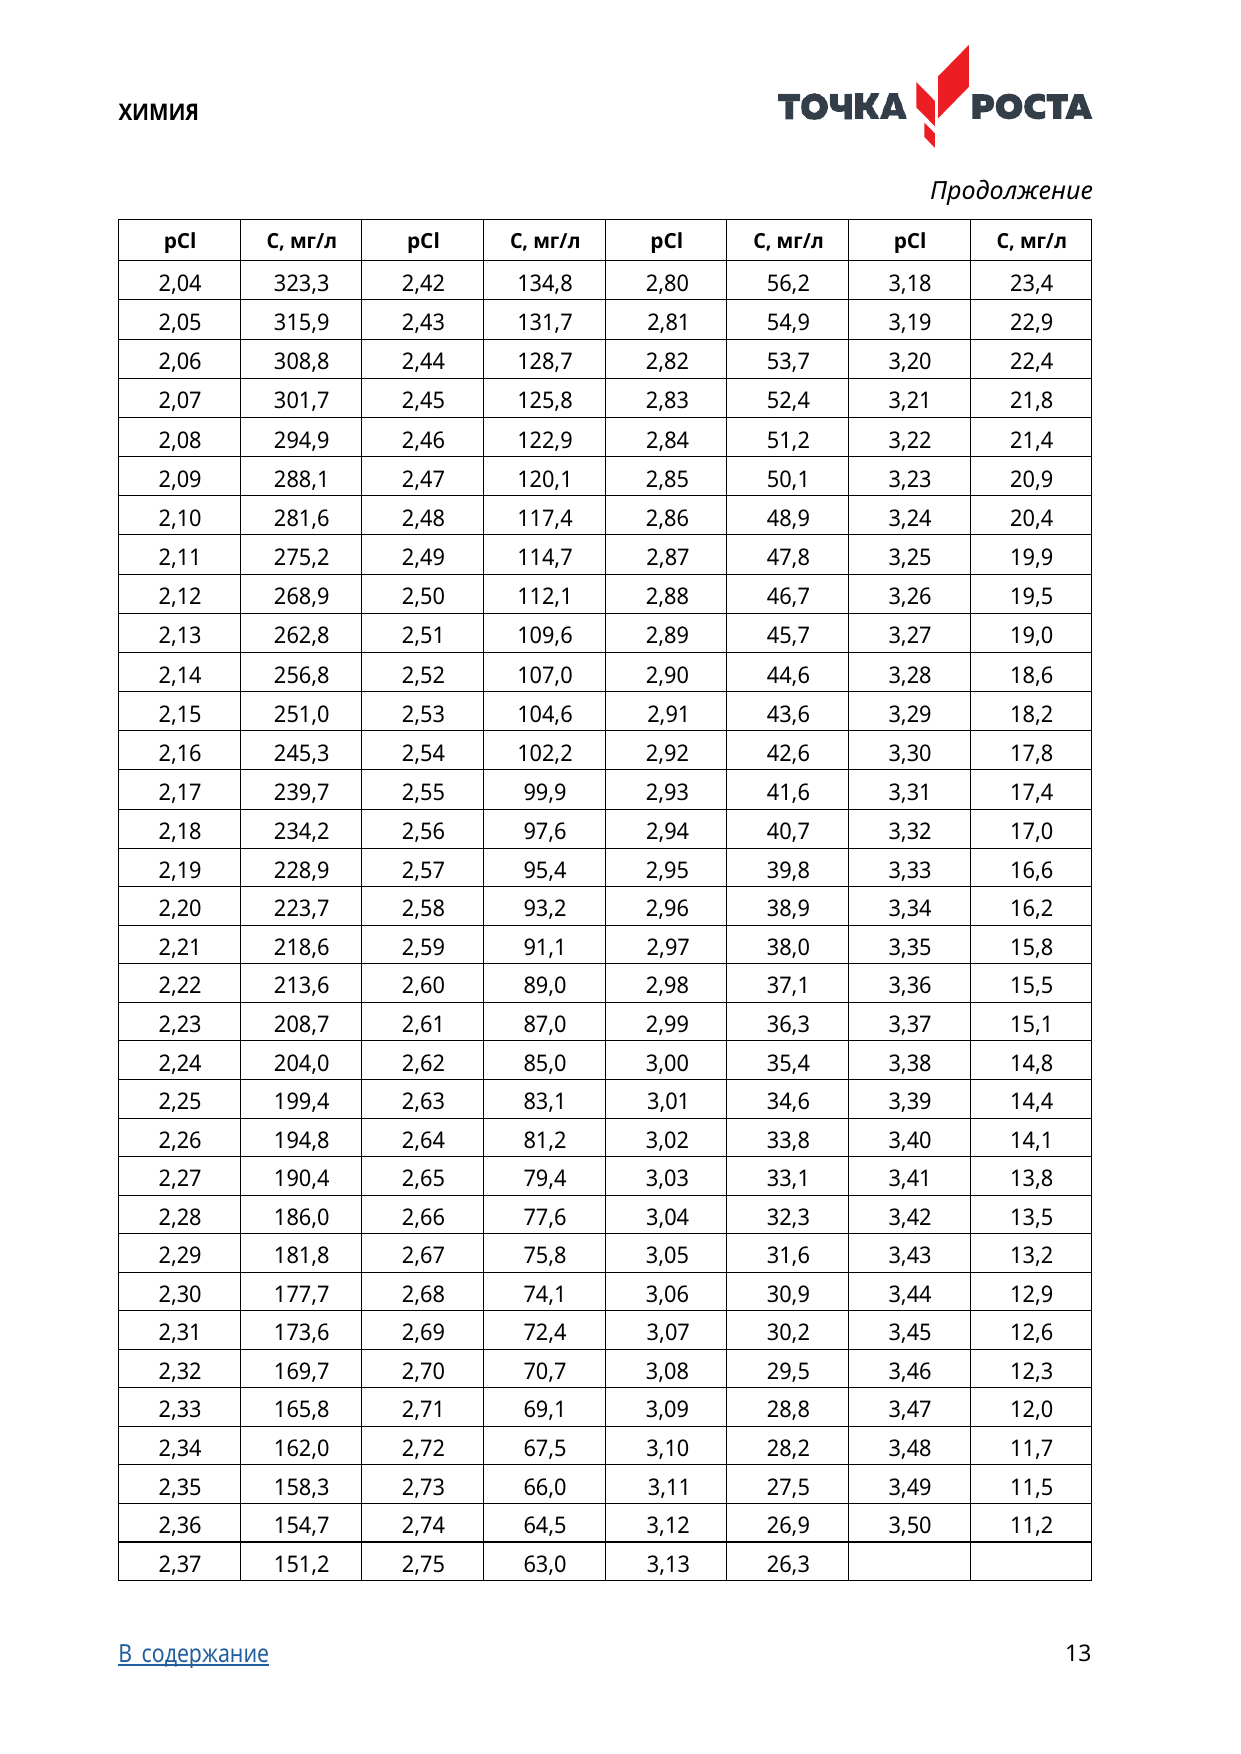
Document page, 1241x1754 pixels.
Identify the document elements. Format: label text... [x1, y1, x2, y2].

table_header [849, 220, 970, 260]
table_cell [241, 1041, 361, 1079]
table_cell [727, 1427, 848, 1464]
text Продолжение [106, 173, 1093, 207]
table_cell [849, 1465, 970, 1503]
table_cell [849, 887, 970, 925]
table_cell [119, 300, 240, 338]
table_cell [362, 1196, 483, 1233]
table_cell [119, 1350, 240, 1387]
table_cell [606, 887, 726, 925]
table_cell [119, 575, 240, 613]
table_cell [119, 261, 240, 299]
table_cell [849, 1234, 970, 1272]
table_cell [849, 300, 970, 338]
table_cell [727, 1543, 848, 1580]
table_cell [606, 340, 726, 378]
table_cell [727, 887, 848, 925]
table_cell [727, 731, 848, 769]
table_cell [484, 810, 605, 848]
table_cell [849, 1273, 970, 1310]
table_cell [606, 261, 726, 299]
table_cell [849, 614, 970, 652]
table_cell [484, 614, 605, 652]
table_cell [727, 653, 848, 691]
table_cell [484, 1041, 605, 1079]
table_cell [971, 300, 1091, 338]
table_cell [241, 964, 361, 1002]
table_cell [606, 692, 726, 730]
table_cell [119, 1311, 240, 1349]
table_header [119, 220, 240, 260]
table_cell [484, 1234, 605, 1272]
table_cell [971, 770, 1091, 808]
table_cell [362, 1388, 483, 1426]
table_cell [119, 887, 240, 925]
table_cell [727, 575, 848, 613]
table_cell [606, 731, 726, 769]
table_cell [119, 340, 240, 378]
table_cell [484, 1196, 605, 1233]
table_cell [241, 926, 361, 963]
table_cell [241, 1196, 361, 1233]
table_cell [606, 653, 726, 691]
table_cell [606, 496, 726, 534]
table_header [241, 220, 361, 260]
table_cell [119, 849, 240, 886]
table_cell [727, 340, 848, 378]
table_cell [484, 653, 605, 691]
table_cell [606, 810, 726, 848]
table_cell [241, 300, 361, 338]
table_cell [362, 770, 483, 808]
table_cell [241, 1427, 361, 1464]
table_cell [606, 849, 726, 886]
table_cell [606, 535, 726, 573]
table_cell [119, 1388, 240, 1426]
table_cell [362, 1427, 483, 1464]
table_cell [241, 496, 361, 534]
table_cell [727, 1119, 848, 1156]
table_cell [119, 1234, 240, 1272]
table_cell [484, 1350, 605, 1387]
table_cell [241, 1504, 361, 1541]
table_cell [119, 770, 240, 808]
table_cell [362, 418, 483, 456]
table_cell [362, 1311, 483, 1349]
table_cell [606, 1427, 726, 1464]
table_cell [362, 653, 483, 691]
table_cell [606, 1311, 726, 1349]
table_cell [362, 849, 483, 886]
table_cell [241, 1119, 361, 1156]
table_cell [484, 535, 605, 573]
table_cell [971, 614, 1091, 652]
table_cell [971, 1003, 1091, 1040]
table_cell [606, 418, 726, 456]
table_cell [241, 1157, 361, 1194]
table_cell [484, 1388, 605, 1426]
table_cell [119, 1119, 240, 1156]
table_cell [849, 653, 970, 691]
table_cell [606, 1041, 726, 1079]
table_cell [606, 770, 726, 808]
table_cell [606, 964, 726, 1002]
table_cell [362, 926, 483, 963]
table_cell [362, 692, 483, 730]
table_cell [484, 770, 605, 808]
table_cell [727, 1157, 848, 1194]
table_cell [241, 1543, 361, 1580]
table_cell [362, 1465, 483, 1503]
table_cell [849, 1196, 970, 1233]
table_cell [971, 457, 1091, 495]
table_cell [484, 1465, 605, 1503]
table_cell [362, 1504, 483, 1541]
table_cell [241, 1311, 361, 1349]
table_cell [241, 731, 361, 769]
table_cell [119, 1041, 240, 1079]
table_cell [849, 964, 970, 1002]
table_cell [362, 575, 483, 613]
picture [778, 93, 852, 120]
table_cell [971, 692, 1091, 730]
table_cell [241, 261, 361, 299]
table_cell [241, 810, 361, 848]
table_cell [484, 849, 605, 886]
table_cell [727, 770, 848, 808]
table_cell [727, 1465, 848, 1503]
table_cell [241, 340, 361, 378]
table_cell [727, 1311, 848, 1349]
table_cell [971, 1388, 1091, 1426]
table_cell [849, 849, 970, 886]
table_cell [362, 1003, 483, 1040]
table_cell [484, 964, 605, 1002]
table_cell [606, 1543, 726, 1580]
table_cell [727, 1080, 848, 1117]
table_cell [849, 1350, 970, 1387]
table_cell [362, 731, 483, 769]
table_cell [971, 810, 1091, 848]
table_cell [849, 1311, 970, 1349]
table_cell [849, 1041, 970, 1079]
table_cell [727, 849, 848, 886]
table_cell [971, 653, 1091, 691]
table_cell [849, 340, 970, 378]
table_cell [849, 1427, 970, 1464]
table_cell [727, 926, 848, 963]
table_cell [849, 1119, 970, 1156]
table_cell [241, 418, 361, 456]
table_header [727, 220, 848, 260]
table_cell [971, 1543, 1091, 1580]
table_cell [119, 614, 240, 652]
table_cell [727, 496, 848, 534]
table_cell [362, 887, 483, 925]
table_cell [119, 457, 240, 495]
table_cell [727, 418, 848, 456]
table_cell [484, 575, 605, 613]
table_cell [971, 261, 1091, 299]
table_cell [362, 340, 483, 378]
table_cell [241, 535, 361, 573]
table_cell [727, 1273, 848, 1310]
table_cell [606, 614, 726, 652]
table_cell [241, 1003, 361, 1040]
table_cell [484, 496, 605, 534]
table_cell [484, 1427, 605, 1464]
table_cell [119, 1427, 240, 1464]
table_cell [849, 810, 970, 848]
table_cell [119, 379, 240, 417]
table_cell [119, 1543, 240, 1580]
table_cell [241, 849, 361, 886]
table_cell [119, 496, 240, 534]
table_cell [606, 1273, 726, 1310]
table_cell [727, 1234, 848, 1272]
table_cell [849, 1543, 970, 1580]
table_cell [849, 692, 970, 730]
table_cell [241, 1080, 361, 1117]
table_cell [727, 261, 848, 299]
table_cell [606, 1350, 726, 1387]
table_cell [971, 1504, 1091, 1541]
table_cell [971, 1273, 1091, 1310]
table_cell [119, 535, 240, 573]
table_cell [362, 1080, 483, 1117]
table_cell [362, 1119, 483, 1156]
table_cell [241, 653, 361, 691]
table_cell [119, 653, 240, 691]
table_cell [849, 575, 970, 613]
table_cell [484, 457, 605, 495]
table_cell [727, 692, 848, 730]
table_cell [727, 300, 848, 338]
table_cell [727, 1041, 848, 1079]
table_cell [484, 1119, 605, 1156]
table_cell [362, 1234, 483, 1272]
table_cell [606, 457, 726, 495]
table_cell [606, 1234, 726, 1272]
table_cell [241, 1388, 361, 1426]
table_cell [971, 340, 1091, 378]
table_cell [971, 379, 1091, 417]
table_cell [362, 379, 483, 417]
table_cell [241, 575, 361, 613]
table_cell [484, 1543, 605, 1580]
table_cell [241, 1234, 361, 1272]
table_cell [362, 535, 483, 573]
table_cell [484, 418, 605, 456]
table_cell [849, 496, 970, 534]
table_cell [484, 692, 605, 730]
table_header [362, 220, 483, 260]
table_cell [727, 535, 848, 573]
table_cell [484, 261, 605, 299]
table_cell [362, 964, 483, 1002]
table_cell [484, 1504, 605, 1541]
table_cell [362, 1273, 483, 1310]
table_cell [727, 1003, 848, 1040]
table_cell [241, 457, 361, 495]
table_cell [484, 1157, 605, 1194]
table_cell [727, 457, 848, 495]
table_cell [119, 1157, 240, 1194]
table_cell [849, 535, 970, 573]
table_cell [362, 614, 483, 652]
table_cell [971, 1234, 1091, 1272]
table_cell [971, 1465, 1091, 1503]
picture [855, 93, 907, 119]
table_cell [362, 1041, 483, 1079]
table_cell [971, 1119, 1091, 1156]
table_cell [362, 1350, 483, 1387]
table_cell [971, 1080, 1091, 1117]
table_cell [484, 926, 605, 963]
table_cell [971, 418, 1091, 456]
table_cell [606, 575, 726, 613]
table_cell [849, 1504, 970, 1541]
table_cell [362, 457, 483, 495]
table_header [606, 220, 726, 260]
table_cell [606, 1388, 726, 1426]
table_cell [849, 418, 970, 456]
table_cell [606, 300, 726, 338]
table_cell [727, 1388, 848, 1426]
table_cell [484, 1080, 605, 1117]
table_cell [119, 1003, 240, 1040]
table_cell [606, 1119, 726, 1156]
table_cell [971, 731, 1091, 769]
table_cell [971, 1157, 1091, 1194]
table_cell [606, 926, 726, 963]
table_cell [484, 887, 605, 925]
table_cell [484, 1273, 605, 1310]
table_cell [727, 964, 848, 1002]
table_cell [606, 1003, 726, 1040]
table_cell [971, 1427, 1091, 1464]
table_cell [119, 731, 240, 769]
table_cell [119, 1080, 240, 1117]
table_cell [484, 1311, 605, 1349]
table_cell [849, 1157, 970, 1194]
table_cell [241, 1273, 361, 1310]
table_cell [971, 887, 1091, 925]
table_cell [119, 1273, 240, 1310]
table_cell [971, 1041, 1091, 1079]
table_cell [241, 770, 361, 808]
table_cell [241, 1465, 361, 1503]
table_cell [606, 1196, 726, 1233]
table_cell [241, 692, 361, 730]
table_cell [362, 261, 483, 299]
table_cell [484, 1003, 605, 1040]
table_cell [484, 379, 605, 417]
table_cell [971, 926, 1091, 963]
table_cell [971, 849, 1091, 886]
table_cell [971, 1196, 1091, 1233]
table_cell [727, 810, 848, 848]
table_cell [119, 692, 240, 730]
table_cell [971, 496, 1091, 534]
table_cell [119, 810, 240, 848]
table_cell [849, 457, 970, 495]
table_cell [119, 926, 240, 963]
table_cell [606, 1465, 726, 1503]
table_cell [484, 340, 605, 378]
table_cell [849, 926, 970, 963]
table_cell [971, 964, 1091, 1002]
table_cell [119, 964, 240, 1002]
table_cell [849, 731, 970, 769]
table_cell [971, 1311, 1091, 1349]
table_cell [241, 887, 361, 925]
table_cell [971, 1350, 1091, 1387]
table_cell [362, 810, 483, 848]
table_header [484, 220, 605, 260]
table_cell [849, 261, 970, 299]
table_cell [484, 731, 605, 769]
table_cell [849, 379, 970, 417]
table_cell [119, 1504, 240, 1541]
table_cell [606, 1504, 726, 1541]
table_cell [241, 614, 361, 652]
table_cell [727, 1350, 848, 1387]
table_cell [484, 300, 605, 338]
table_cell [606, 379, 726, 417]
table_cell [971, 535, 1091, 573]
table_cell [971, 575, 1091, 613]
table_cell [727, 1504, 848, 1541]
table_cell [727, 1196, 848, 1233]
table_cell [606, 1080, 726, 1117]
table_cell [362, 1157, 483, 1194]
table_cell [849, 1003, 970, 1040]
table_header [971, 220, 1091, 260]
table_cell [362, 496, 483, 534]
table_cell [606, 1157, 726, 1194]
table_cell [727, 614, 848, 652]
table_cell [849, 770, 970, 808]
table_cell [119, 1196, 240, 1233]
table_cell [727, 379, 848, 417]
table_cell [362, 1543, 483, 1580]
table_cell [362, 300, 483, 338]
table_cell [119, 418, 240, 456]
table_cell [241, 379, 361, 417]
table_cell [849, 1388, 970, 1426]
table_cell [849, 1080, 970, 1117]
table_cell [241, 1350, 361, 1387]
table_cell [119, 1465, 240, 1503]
